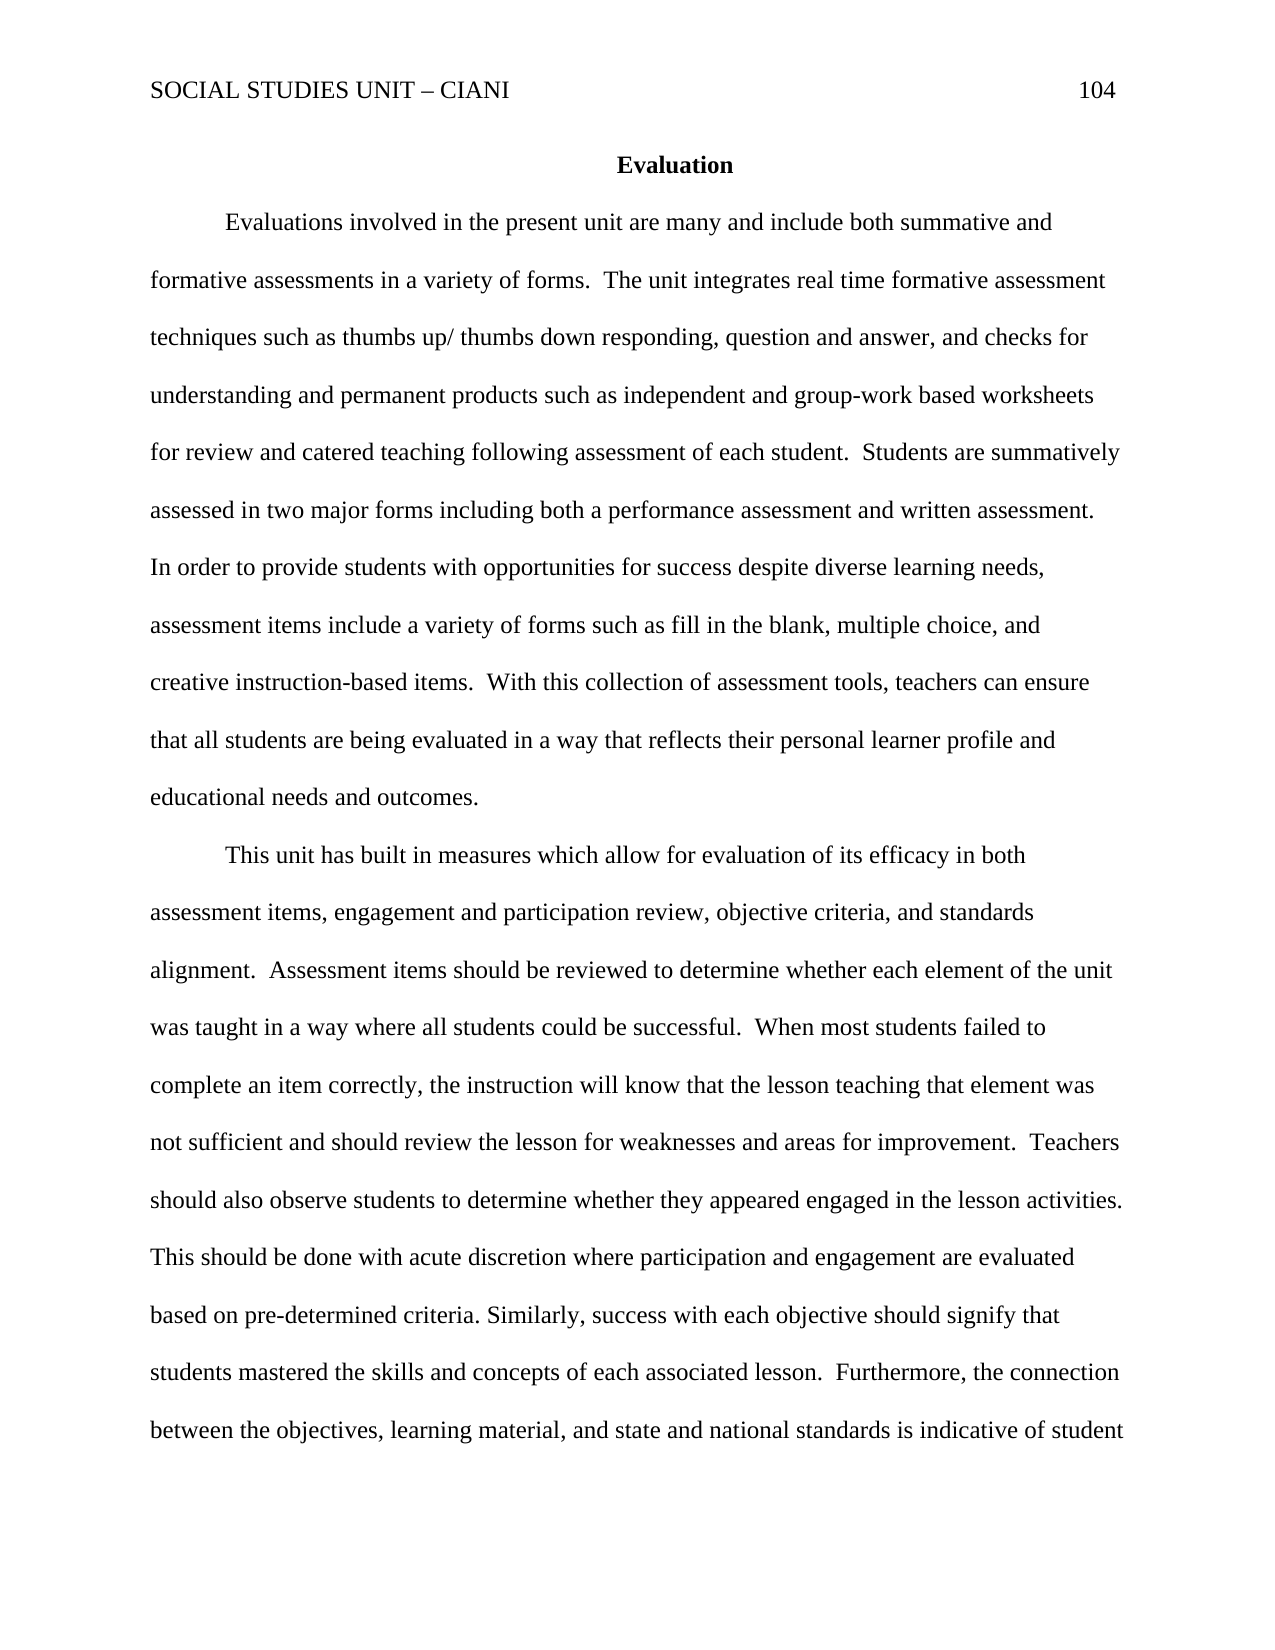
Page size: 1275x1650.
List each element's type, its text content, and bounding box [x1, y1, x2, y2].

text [150, 840, 1125, 1444]
text Evaluation [150, 150, 1125, 179]
text Evaluations involved in the present unit are many and include both summative and formative assessments in a variety of forms. The unit integrates real time formative assessment techniques such as thumbs up/ thumbs down responding, question and answer, and checks for understanding and permanent products such as independent and group-work based worksheets for review and catered teaching following assessment of each student. Students are summatively assessed in two major forms including both a performance assessment and written assessment. In order to provide students with opportunities for success despite diverse learning needs, assessment items include a variety of forms such as fill in the blank, multiple choice, and creative instruction-based items. With this collection of assessment tools, teachers can ensure that all students are being evaluated in a way that reflects their personal learner profile and educational needs and outcomes. [150, 207, 1125, 811]
